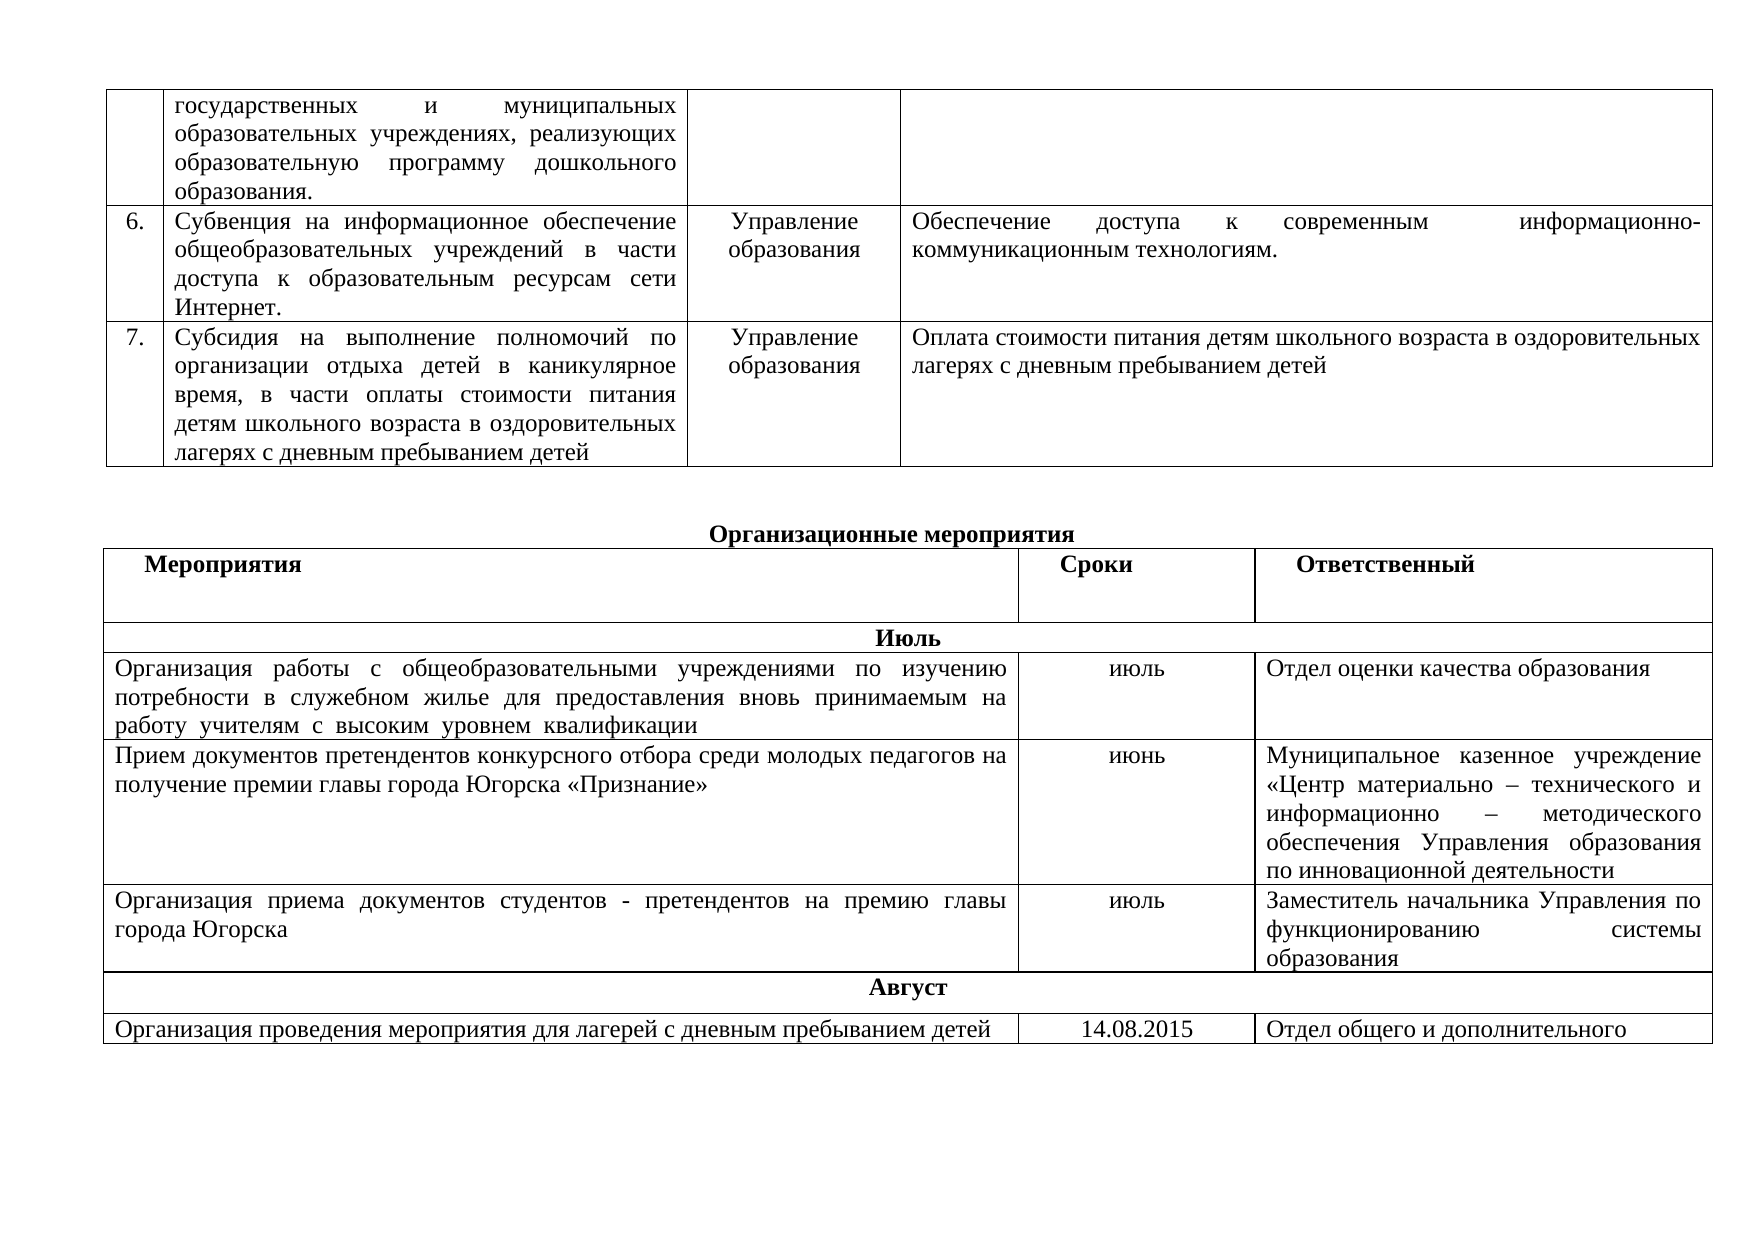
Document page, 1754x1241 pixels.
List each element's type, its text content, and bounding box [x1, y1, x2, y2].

table_cell Управление образования [688, 322, 900, 466]
table_cell Организация работы с общеобразовательными учреждениями по изучению потребности в служебном жилье для предоставления вновь принимаемым на работу учителям с высоким уровнем квалификации [104, 653, 1018, 739]
table_header Мероприятия [104, 549, 1018, 622]
table_header Сроки [1019, 549, 1254, 622]
table_cell июнь [1019, 740, 1254, 884]
table_cell Субсидия на выполнение полномочий по организации отдыха детей в каникулярное время, в части оплаты стоимости питания детям школьного возраста в оздоровительных лагерях с дневным пребыванием детей [164, 322, 687, 466]
table_cell Отдел оценки качества образования [1256, 653, 1712, 739]
table_cell Прием документов претендентов конкурсного отбора среди молодых педагогов на получение премии главы города Югорска «Признание» [104, 740, 1018, 884]
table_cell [164, 90, 687, 205]
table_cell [688, 90, 900, 205]
table_cell Организация приема документов студентов - претендентов на премию главы города Югорска [104, 885, 1018, 971]
table_cell 5. [107, 90, 163, 205]
table_cell 7. [107, 322, 163, 466]
table_cell 6. [107, 206, 163, 321]
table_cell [104, 1014, 1018, 1043]
table_cell июль [1019, 885, 1254, 971]
text Организационные мероприятия [118, 519, 1636, 548]
table_cell Оплата стоимости питания детям школьного возраста в оздоровительных лагерях с дневным пребыванием детей [901, 322, 1712, 466]
table_cell Управление образования [688, 206, 900, 321]
table_cell Август [104, 973, 1712, 1013]
table_cell Обеспечение доступа к современным информационно- коммуникационным технологиям. [901, 206, 1712, 321]
table_header Ответственный [1256, 549, 1712, 622]
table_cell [1256, 1014, 1712, 1043]
table_cell Июль [104, 623, 1712, 652]
table_cell июль [1019, 653, 1254, 739]
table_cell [901, 90, 1712, 205]
table_cell Муниципальное казенное учреждение «Центр материально – технического и информационно – методического обеспечения Управления образования по инновационной деятельности [1256, 740, 1712, 884]
table_cell 14.08.2015 [1019, 1014, 1254, 1043]
table_cell Субвенция на информационное обеспечение общеобразовательных учреждений в части доступа к образовательным ресурсам сети Интернет. [164, 206, 687, 321]
table_cell Заместитель начальника Управления по функционированию системы образования [1256, 885, 1712, 971]
